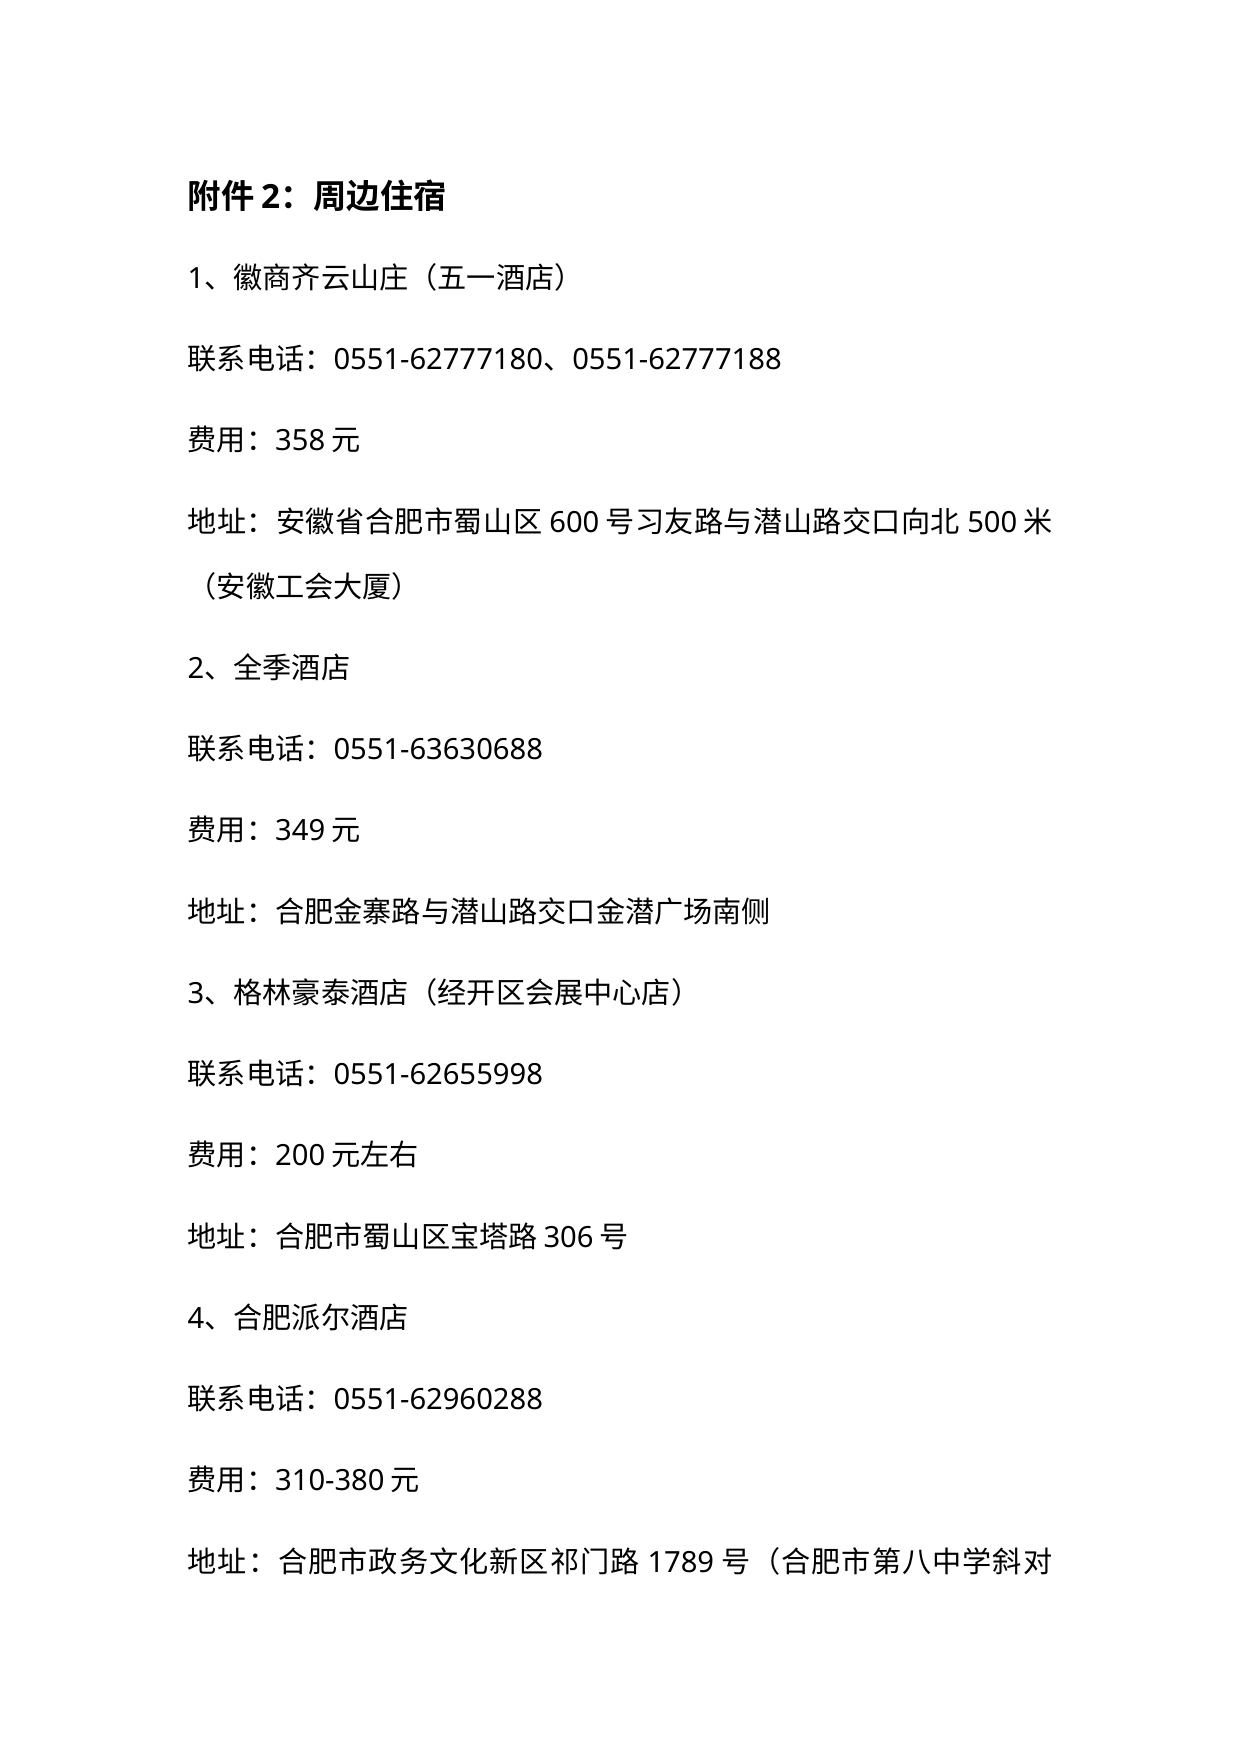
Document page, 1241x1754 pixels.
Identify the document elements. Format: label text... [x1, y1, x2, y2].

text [187, 1527, 1053, 1592]
text 附件2：周边住宿 [187, 162, 1053, 227]
text 2、全季酒店 [187, 633, 1053, 698]
text 地址：合肥市蜀山区宝塔路306号 [187, 1202, 1053, 1267]
text 地址：合肥金寨路与潜山路交口金潜广场南侧 [187, 877, 1053, 942]
text 联系电话：0551-62777180、0551-62777188 [187, 324, 1053, 389]
text 联系电话：0551-62960288 [187, 1364, 1053, 1429]
text 费用：349元 [187, 796, 1053, 861]
text 费用：200元左右 [187, 1121, 1053, 1186]
text 地址：安徽省合肥市蜀山区600号习友路与潜山路交口向北500米（安徽工会大厦） [187, 487, 1053, 617]
text 4、合肥派尔酒店 [187, 1283, 1053, 1348]
text 费用：358元 [187, 406, 1053, 471]
text 联系电话：0551-62655998 [187, 1039, 1053, 1104]
text 3、格林豪泰酒店（经开区会展中心店） [187, 958, 1053, 1023]
text 费用：310-380元 [187, 1446, 1053, 1511]
text 联系电话：0551-63630688 [187, 714, 1053, 779]
text 1、徽商齐云山庄（五一酒店） [187, 243, 1053, 308]
